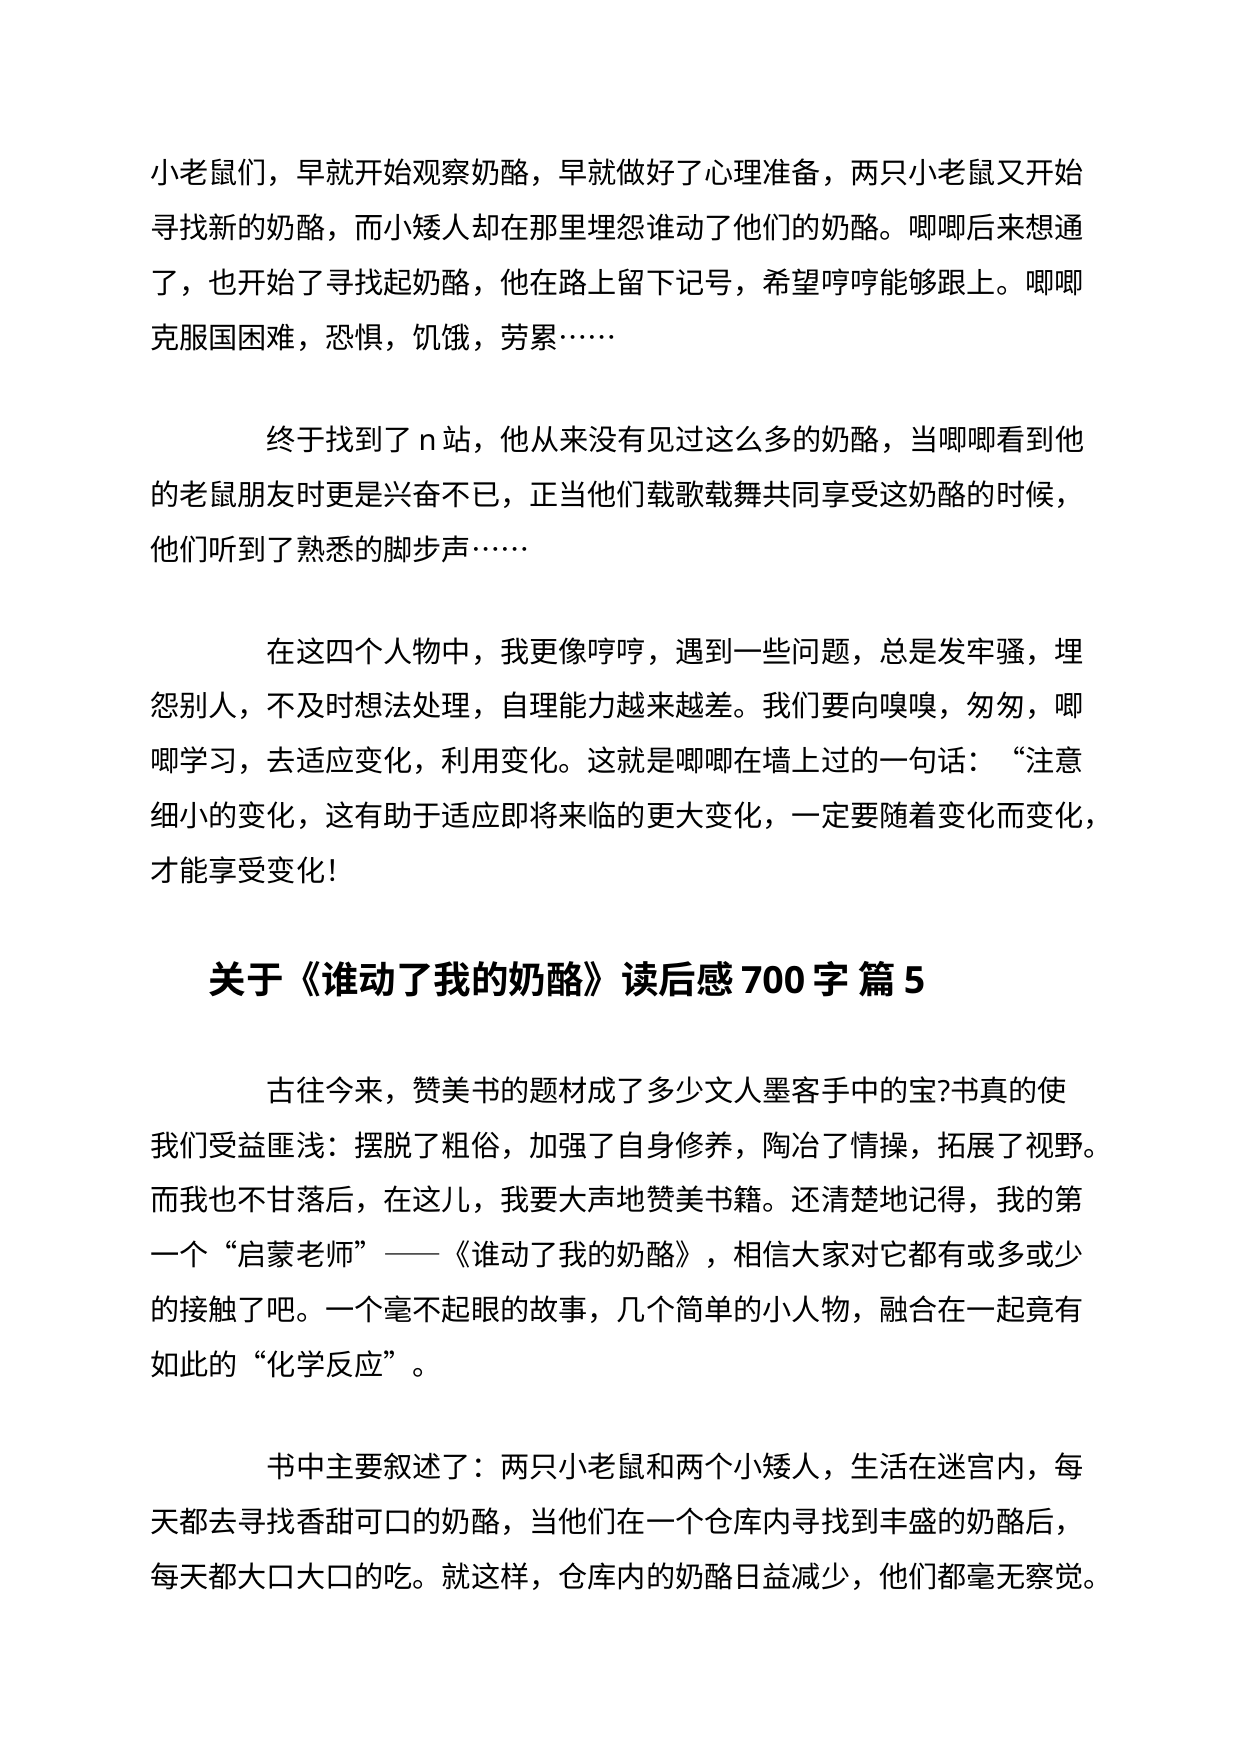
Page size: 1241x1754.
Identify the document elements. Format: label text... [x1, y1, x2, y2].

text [150, 1443, 1090, 1596]
text 古往今来，赞美书的题材成了多少文人墨客手中的宝?书真的使我们受益匪浅：摆脱了粗俗，加强了自身修养，陶冶了情操，拓展了视野。而我也不甘落后，在这儿，我要大声地赞美书籍。还清楚地记得，我的第一个“启蒙老师”——《谁动了我的奶酪》，相信大家对它都有或多或少的接触了吧。一个毫不起眼的故事，几个简单的小人物，融合在一起竟有如此的“化学反应”。 [150, 1067, 1090, 1384]
text 终于找到了n站，他从来没有见过这么多的奶酪，当唧唧看到他的老鼠朋友时更是兴奋不已，正当他们载歌载舞共同享受这奶酪的时候，他们听到了熟悉的脚步声…… [150, 416, 1090, 569]
text 关于《谁动了我的奶酪》读后感700字 篇5 [150, 949, 1090, 1004]
text 在这四个人物中，我更像哼哼，遇到一些问题，总是发牢骚，埋怨别人，不及时想法处理，自理能力越来越差。我们要向嗅嗅，匆匆，唧唧学习，去适应变化，利用变化。这就是唧唧在墙上过的一句话：“注意细小的变化，这有助于适应即将来临的更大变化，一定要随着变化而变化，才能享受变化！ [150, 628, 1090, 890]
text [150, 150, 1090, 357]
